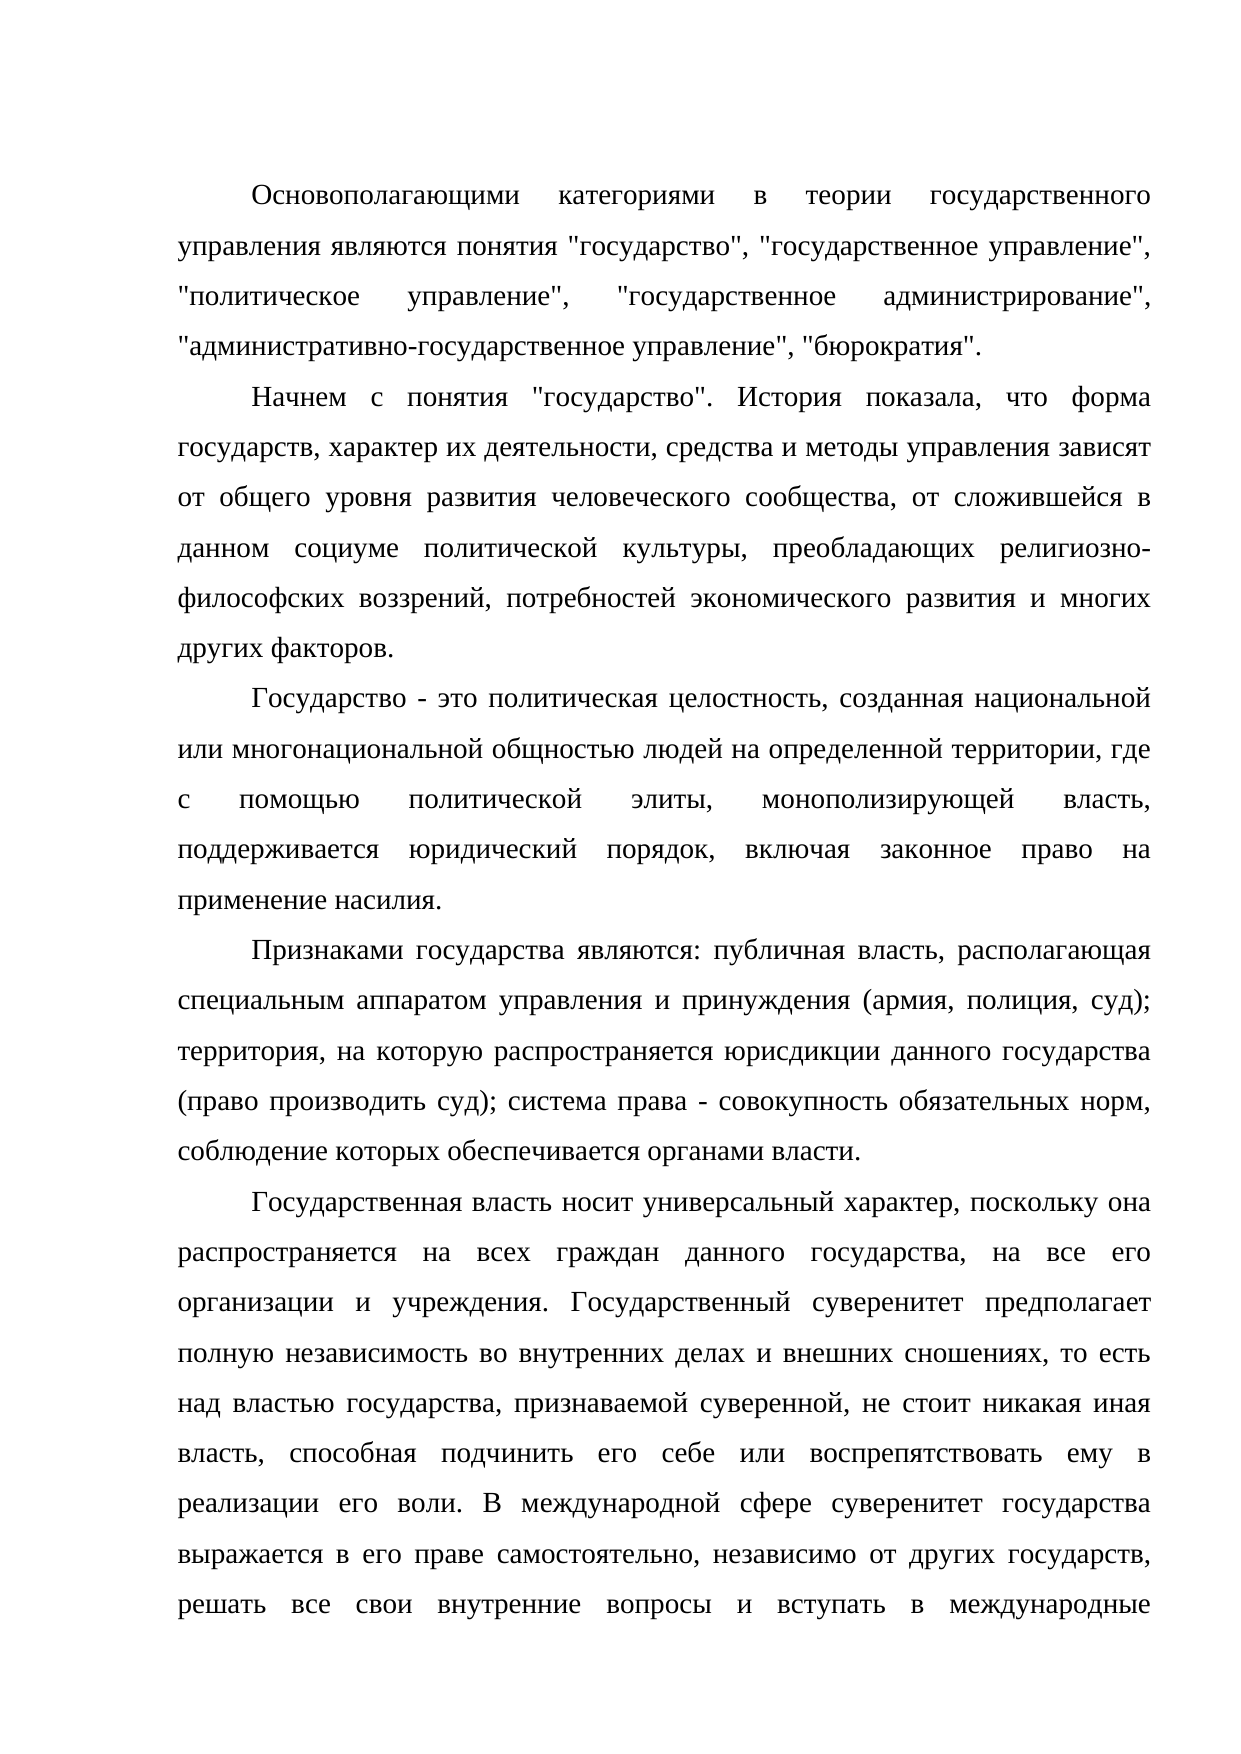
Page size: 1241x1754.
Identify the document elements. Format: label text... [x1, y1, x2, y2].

text Основополагающими категориями в теории государственного управления являются понятия "государство", "государственное управление", "политическое управление", "государственное администрирование", "административно-государственное управление", "бюрократия". [177, 177, 1152, 362]
text Начнем с понятия "государство". История показала, что форма государств, характер их деятельности, средства и методы управления зависят от общего уровня развития человеческого сообщества, от сложившейся в данном социуме политической культуры, преобладающих религиозно-философских воззрений, потребностей экономического развития и многих других факторов. [177, 379, 1152, 664]
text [177, 1184, 1152, 1620]
text Государство - это политическая целостность, созданная национальной или многонациональной общностью людей на определенной территории, где с помощью политической элиты, монополизирующей власть, поддерживается юридический порядок, включая законное право на применение насилия. [177, 681, 1152, 915]
text Признаками государства являются: публичная власть, располагающая специальным аппаратом управления и принуждения (армия, полиция, суд); территория, на которую распространяется юрисдикции данного государства (право производить суд); система права - совокупность обязательных норм, соблюдение которых обеспечивается органами власти. [177, 932, 1152, 1167]
